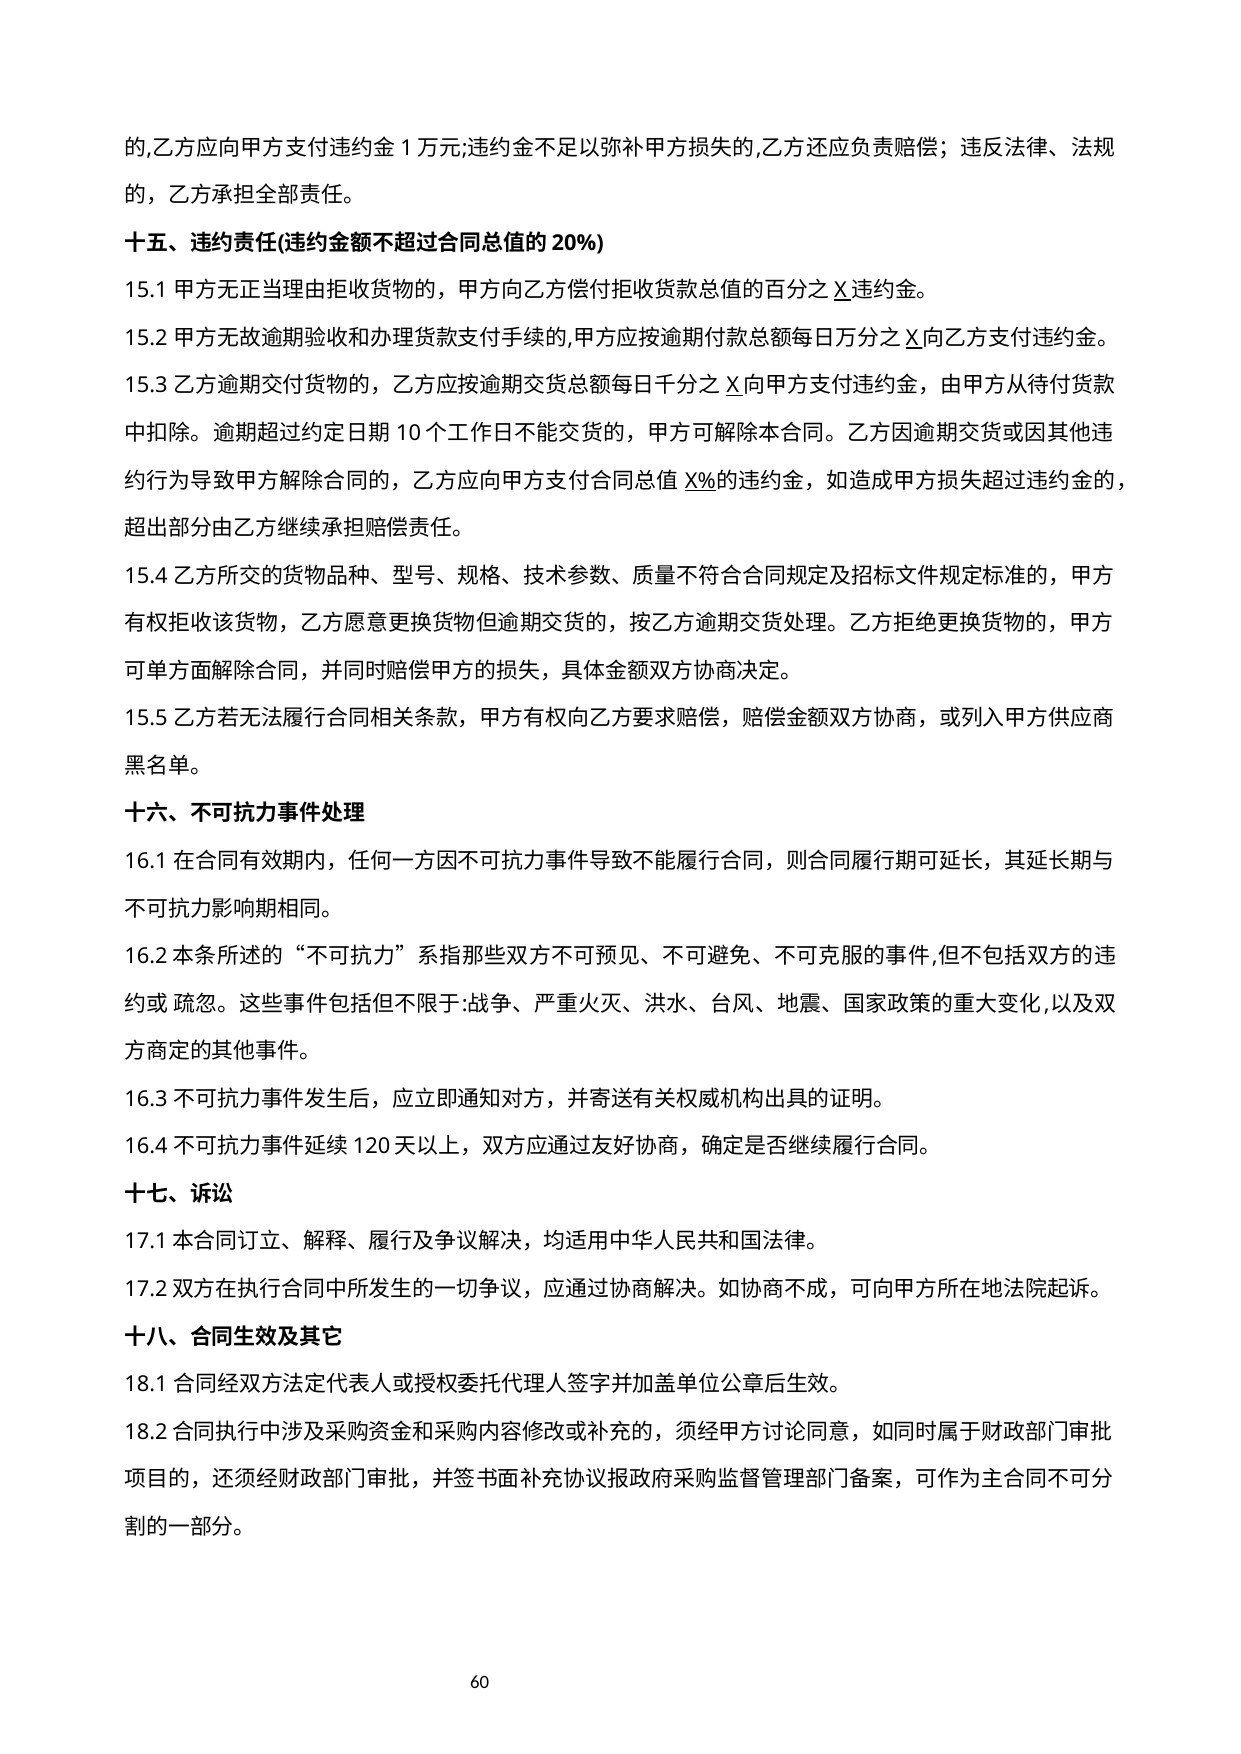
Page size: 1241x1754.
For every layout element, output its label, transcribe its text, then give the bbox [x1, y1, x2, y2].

text 16.1 在合同有效期内，任何一方因不可抗力事件导致不能履行合同，则合同履行期可延长，其延长期与不可抗力影响期相同。 [124, 843, 1116, 922]
text 15.5 乙方若无法履行合同相关条款，甲方有权向乙方要求赔偿，赔偿金额双方协商，或列入甲方供应商黑名单。 [124, 700, 1116, 779]
text 16.4 不可抗力事件延续120天以上，双方应通过友好协商，确定是否继续履行合同。 [124, 1128, 1116, 1160]
text 15.2 甲方无故逾期验收和办理货款支付手续的,甲方应按逾期付款总额每日万分之X向乙方支付违约金。 [124, 320, 1116, 352]
text 17.1本合同订立、解释、履行及争议解决，均适用中华人民共和国法律。 [124, 1223, 1116, 1255]
text 十七、诉讼 [124, 1176, 1116, 1208]
text 15.4 乙方所交的货物品种、型号、规格、技术参数、质量不符合合同规定及招标文件规定标准的，甲方有权拒收该货物，乙方愿意更换货物但逾期交货的，按乙方逾期交货处理。乙方拒绝更换货物的，甲方可单方面解除合同，并同时赔偿甲方的损失，具体金额双方协商决定。 [124, 558, 1116, 684]
text 16.2本条所述的“不可抗力”系指那些双方不可预见、不可避免、不可克服的事件,但不包括双方的违约或 疏忽。这些事件包括但不限于:战争、严重火灭、洪水、台风、地震、国家政策的重大变化,以及双方商定的其他事件。 [124, 938, 1116, 1065]
text 17.2双方在执行合同中所发生的一切争议，应通过协商解决。如协商不成，可向甲方所在地法院起诉。 [124, 1271, 1116, 1303]
text 16.3 不可抗力事件发生后，应立即通知对方，并寄送有关权威机构出具的证明。 [124, 1081, 1116, 1112]
text 十八、合同生效及其它 [124, 1319, 1116, 1350]
text 十五、违约责任(违约金额不超过合同总值的20%) [124, 224, 1116, 256]
text 15.1 甲方无正当理由拒收货物的，甲方向乙方偿付拒收货款总值的百分之X违约金。 [124, 272, 1116, 304]
text 十六、不可抗力事件处理 [124, 795, 1116, 827]
text 18.2合同执行中涉及采购资金和采购内容修改或补充的，须经甲方讨论同意，如同时属于财政部门审批项目的，还须经财政部门审批，并签书面补充协议报政府采购监督管理部门备案，可作为主合同不可分割的一部分。 [124, 1414, 1116, 1541]
text 18.1 合同经双方法定代表人或授权委托代理人签字并加盖单位公章后生效。 [124, 1366, 1116, 1398]
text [124, 129, 1116, 209]
text 15.3 乙方逾期交付货物的，乙方应按逾期交货总额每日千分之X向甲方支付违约金，由甲方从待付货款中扣除。逾期超过约定日期10个工作日不能交货的，甲方可解除本合同。乙方因逾期交货或因其他违约行为导致甲方解除合同的，乙方应向甲方支付合同总值X%的违约金，如造成甲方损失超过违约金的，超出部分由乙方继续承担赔偿责任。 [124, 367, 1116, 542]
